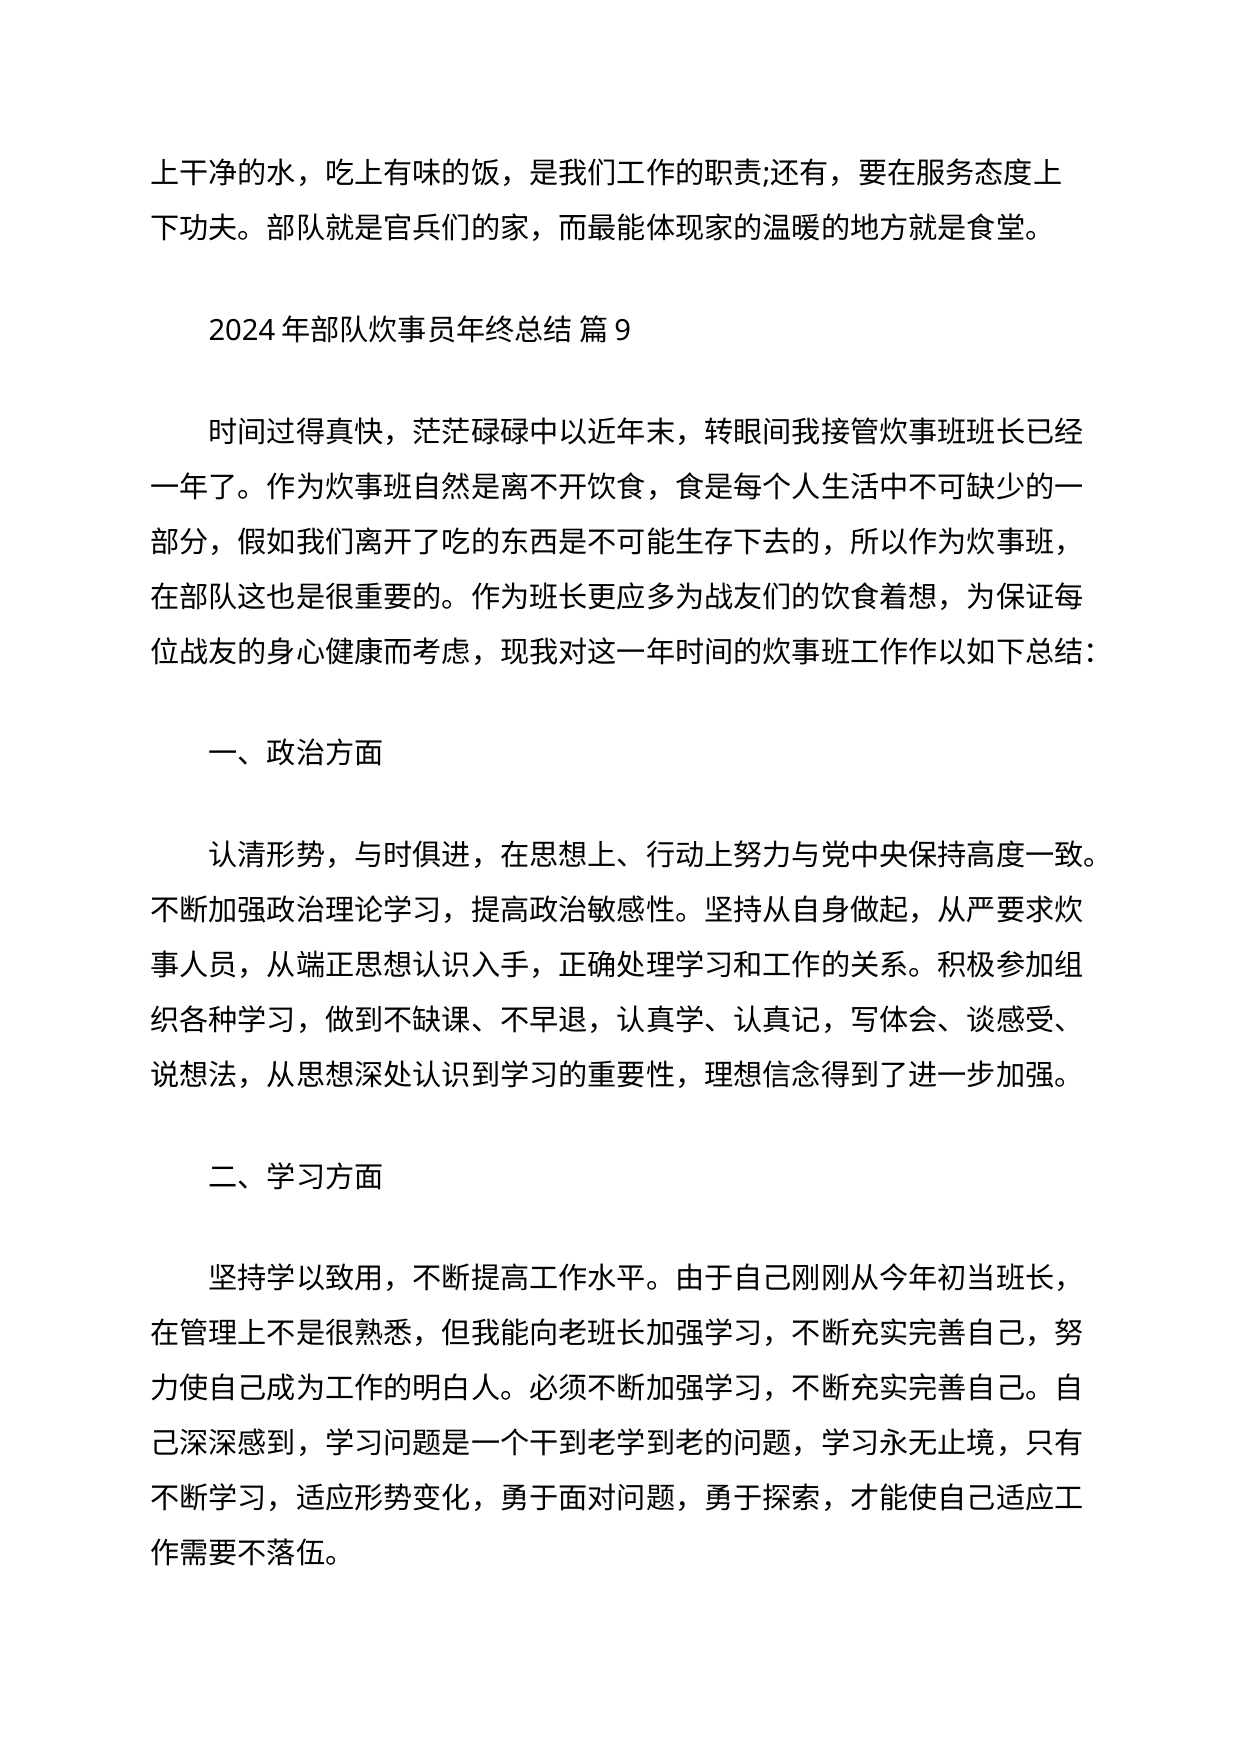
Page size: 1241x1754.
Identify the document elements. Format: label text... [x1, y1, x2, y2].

text 二、学习方面 [150, 1153, 1090, 1196]
text 坚持学以致用，不断提高工作水平。由于自己刚刚从今年初当班长，在管理上不是很熟悉，但我能向老班长加强学习，不断充实完善自己，努力使自己成为工作的明白人。必须不断加强学习，不断充实完善自己。自己深深感到，学习问题是一个干到老学到老的问题，学习永无止境，只有不断学习，适应形势变化，勇于面对问题，勇于探索，才能使自己适应工作需要不落伍。 [150, 1255, 1090, 1572]
text 时间过得真快，茫茫碌碌中以近年末，转眼间我接管炊事班班长已经一年了。作为炊事班自然是离不开饮食，食是每个人生活中不可缺少的一部分，假如我们离开了吃的东西是不可能生存下去的，所以作为炊事班，在部队这也是很重要的。作为班长更应多为战友们的饮食着想，为保证每位战友的身心健康而考虑，现我对这一年时间的炊事班工作作以如下总结： [150, 409, 1090, 671]
text 认清形势，与时俱进，在思想上、行动上努力与党中央保持高度一致。不断加强政治理论学习，提高政治敏感性。坚持从自身做起，从严要求炊事人员，从端正思想认识入手，正确处理学习和工作的关系。积极参加组织各种学习，做到不缺课、不早退，认真学、认真记，写体会、谈感受、说想法，从思想深处认识到学习的重要性，理想信念得到了进一步加强。 [150, 832, 1090, 1094]
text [150, 150, 1090, 247]
text 2024年部队炊事员年终总结 篇9 [150, 307, 1090, 349]
text 一、政治方面 [150, 730, 1090, 772]
